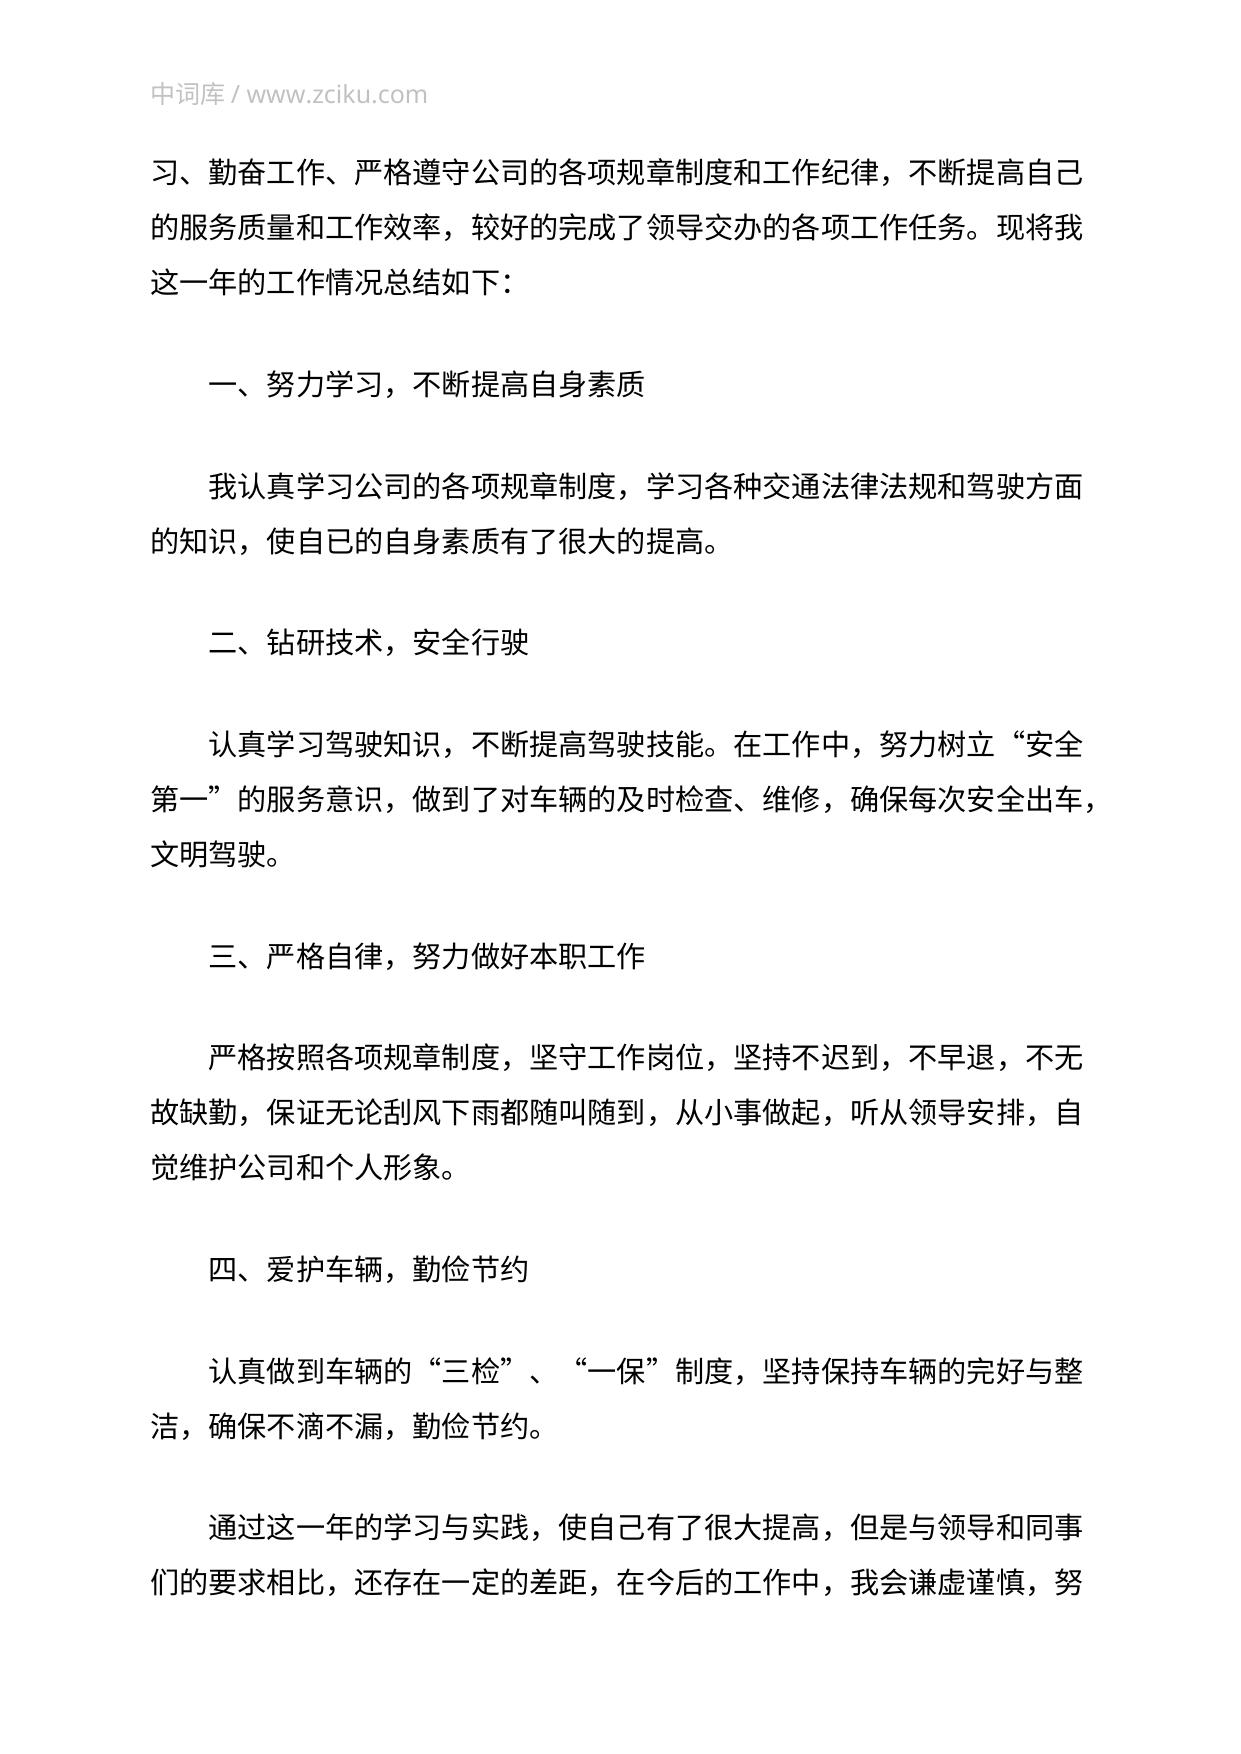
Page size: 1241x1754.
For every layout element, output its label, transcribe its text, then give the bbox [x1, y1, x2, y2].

text 一、努力学习，不断提高自身素质 [150, 362, 1090, 404]
text 三、严格自律，努力做好本职工作 [150, 933, 1090, 976]
text 四、爱护车辆，勤俭节约 [150, 1247, 1090, 1289]
text 严格按照各项规章制度，坚守工作岗位，坚持不迟到，不早退，不无故缺勤，保证无论刮风下雨都随叫随到，从小事做起，听从领导安排，自觉维护公司和个人形象。 [150, 1035, 1090, 1187]
text 二、钻研技术，安全行驶 [150, 620, 1090, 662]
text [150, 1505, 1090, 1602]
text 认真做到车辆的“三检”、“一保”制度，坚持保持车辆的完好与整洁，确保不滴不漏，勤俭节约。 [150, 1348, 1090, 1446]
text 我认真学习公司的各项规章制度，学习各种交通法律法规和驾驶方面的知识，使自已的自身素质有了很大的提高。 [150, 463, 1090, 561]
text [150, 150, 1090, 302]
text 认真学习驾驶知识，不断提高驾驶技能。在工作中，努力树立“安全第一”的服务意识，做到了对车辆的及时检查、维修，确保每次安全出车，文明驾驶。 [150, 722, 1090, 874]
